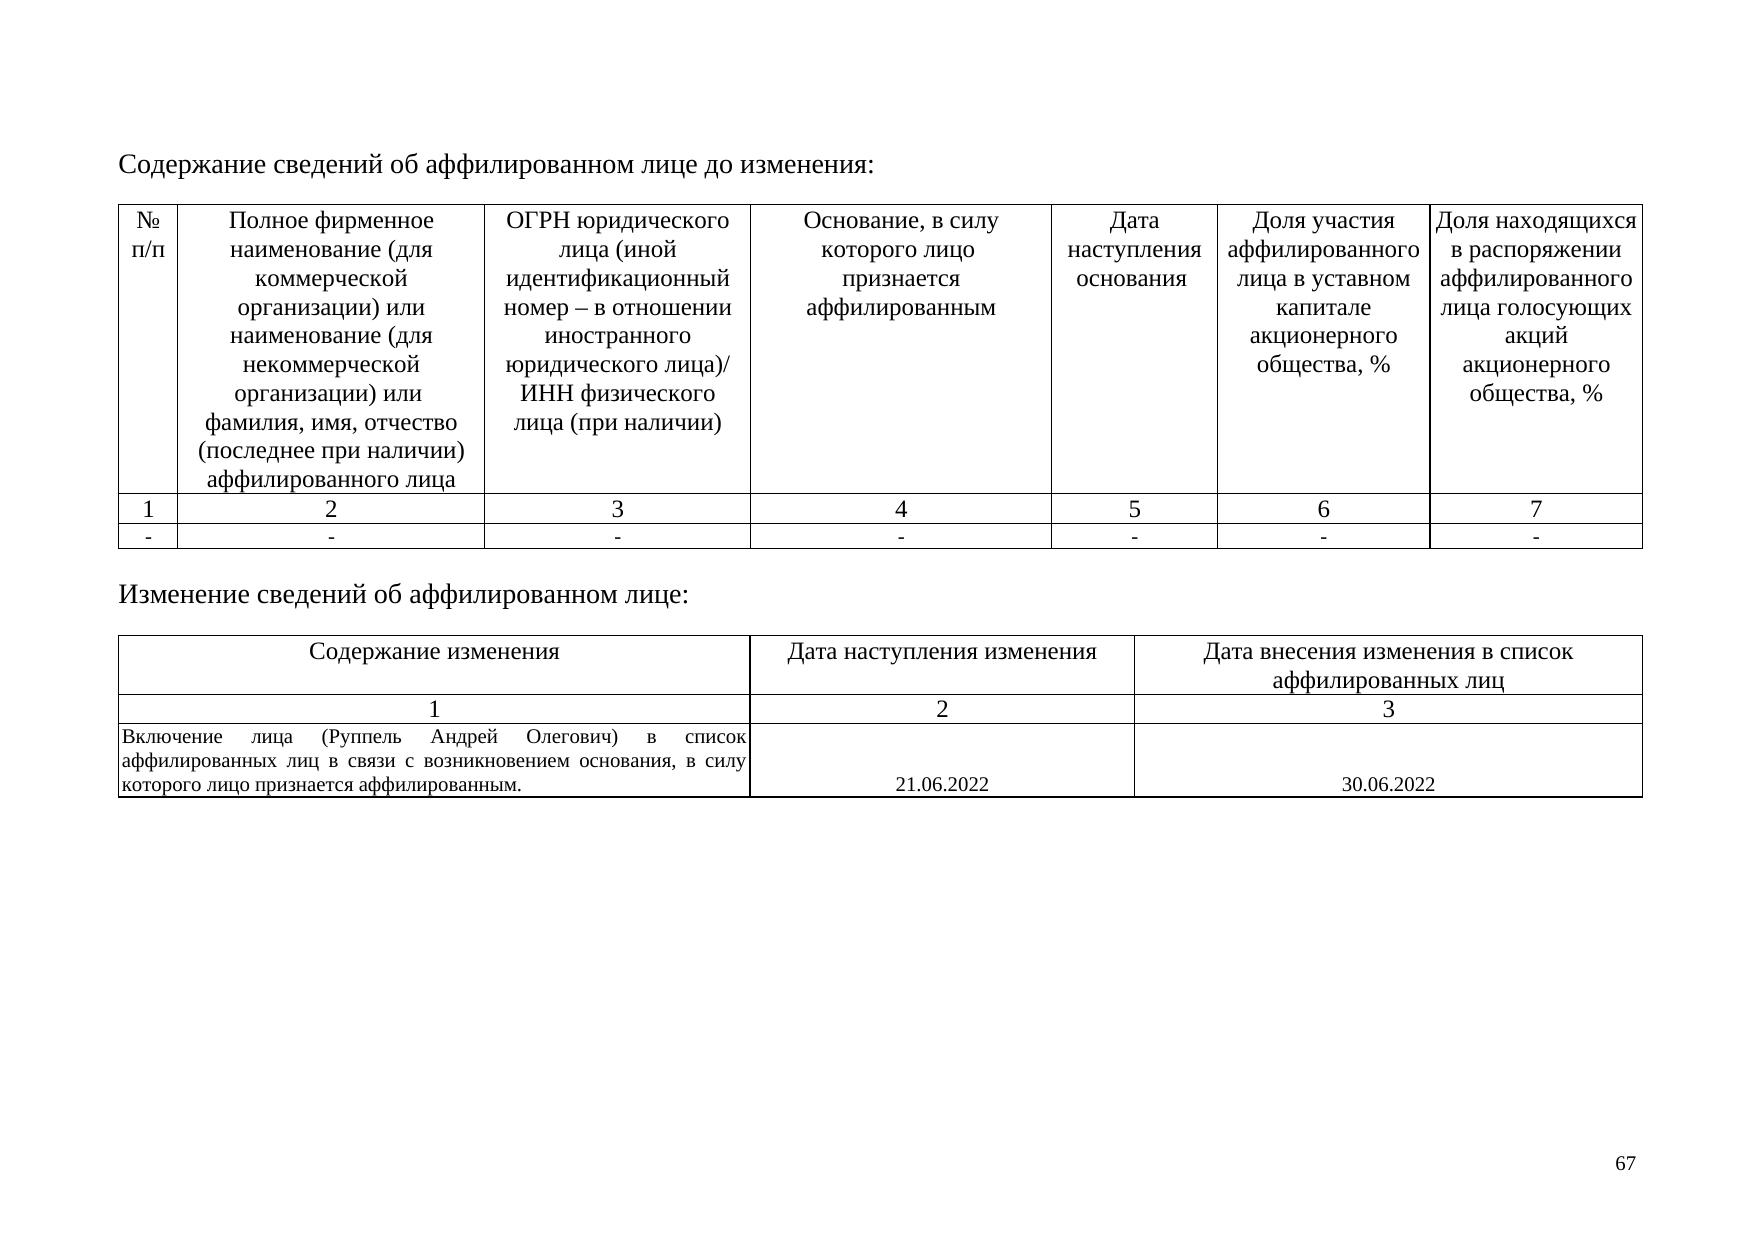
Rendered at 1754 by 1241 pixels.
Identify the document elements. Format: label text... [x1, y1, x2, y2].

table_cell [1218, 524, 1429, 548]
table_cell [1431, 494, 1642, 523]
text Изменение сведений об аффилированном лице: [118, 577, 1636, 610]
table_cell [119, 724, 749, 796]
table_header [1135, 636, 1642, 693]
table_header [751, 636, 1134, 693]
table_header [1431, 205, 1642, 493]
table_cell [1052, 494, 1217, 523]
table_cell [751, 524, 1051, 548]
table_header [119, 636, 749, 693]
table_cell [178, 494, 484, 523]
text Содержание сведений об аффилированном лице до изменения: [118, 147, 1636, 179]
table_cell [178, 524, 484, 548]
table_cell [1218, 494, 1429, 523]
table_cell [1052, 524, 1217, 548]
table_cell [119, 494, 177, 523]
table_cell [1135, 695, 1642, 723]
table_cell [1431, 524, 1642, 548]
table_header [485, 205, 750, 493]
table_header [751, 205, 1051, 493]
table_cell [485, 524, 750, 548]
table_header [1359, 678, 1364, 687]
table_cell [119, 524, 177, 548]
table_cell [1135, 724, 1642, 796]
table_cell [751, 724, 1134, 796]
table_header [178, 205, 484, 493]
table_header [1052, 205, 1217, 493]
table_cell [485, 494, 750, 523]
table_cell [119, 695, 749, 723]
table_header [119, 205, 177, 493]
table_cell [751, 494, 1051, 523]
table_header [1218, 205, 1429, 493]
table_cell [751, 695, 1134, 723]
